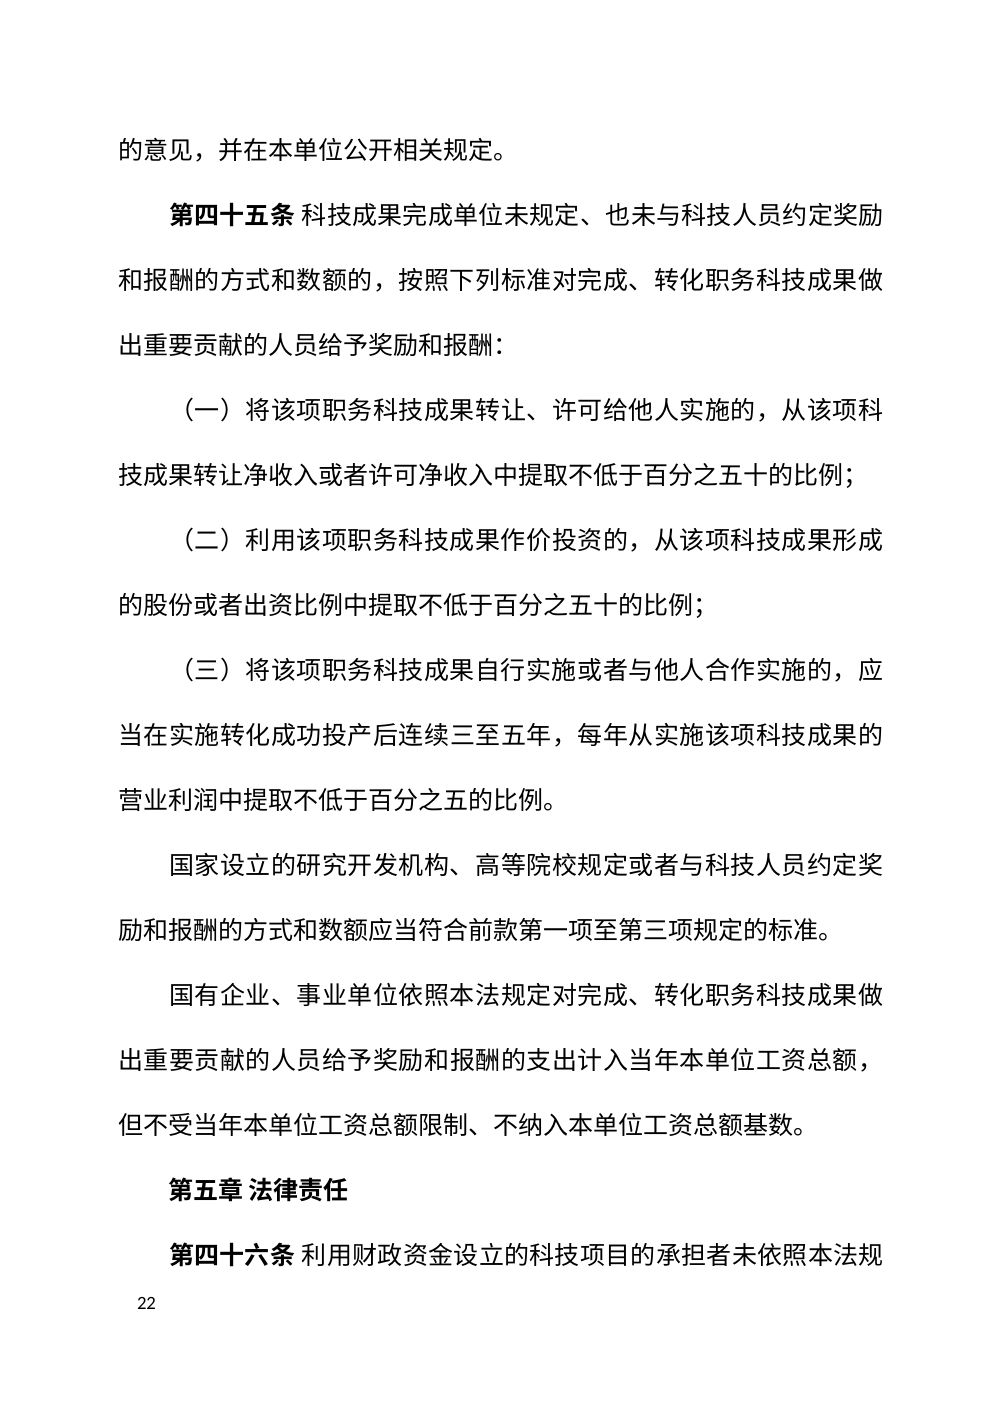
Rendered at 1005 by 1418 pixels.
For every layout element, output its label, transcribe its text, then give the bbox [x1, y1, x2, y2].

text （一）将该项职务科技成果转让、许可给他人实施的，从该项科技成果转让净收入或者许可净收入中提取不低于百分之五十的比例； [118, 376, 886, 506]
text 国有企业、事业单位依照本法规定对完成、转化职务科技成果做出重要贡献的人员给予奖励和报酬的支出计入当年本单位工资总额，但不受当年本单位工资总额限制、不纳入本单位工资总额基数。 [118, 961, 886, 1156]
text （二）利用该项职务科技成果作价投资的，从该项科技成果形成的股份或者出资比例中提取不低于百分之五十的比例； [118, 506, 886, 636]
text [118, 1221, 886, 1286]
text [118, 116, 886, 181]
text 国家设立的研究开发机构、高等院校规定或者与科技人员约定奖励和报酬的方式和数额应当符合前款第一项至第三项规定的标准。 [118, 831, 886, 961]
text （三）将该项职务科技成果自行实施或者与他人合作实施的，应当在实施转化成功投产后连续三至五年，每年从实施该项科技成果的营业利润中提取不低于百分之五的比例。 [118, 636, 886, 831]
text 第五章 法律责任 [118, 1156, 886, 1221]
text 第四十五条 科技成果完成单位未规定、也未与科技人员约定奖励和报酬的方式和数额的，按照下列标准对完成、转化职务科技成果做出重要贡献的人员给予奖励和报酬： [118, 181, 886, 376]
